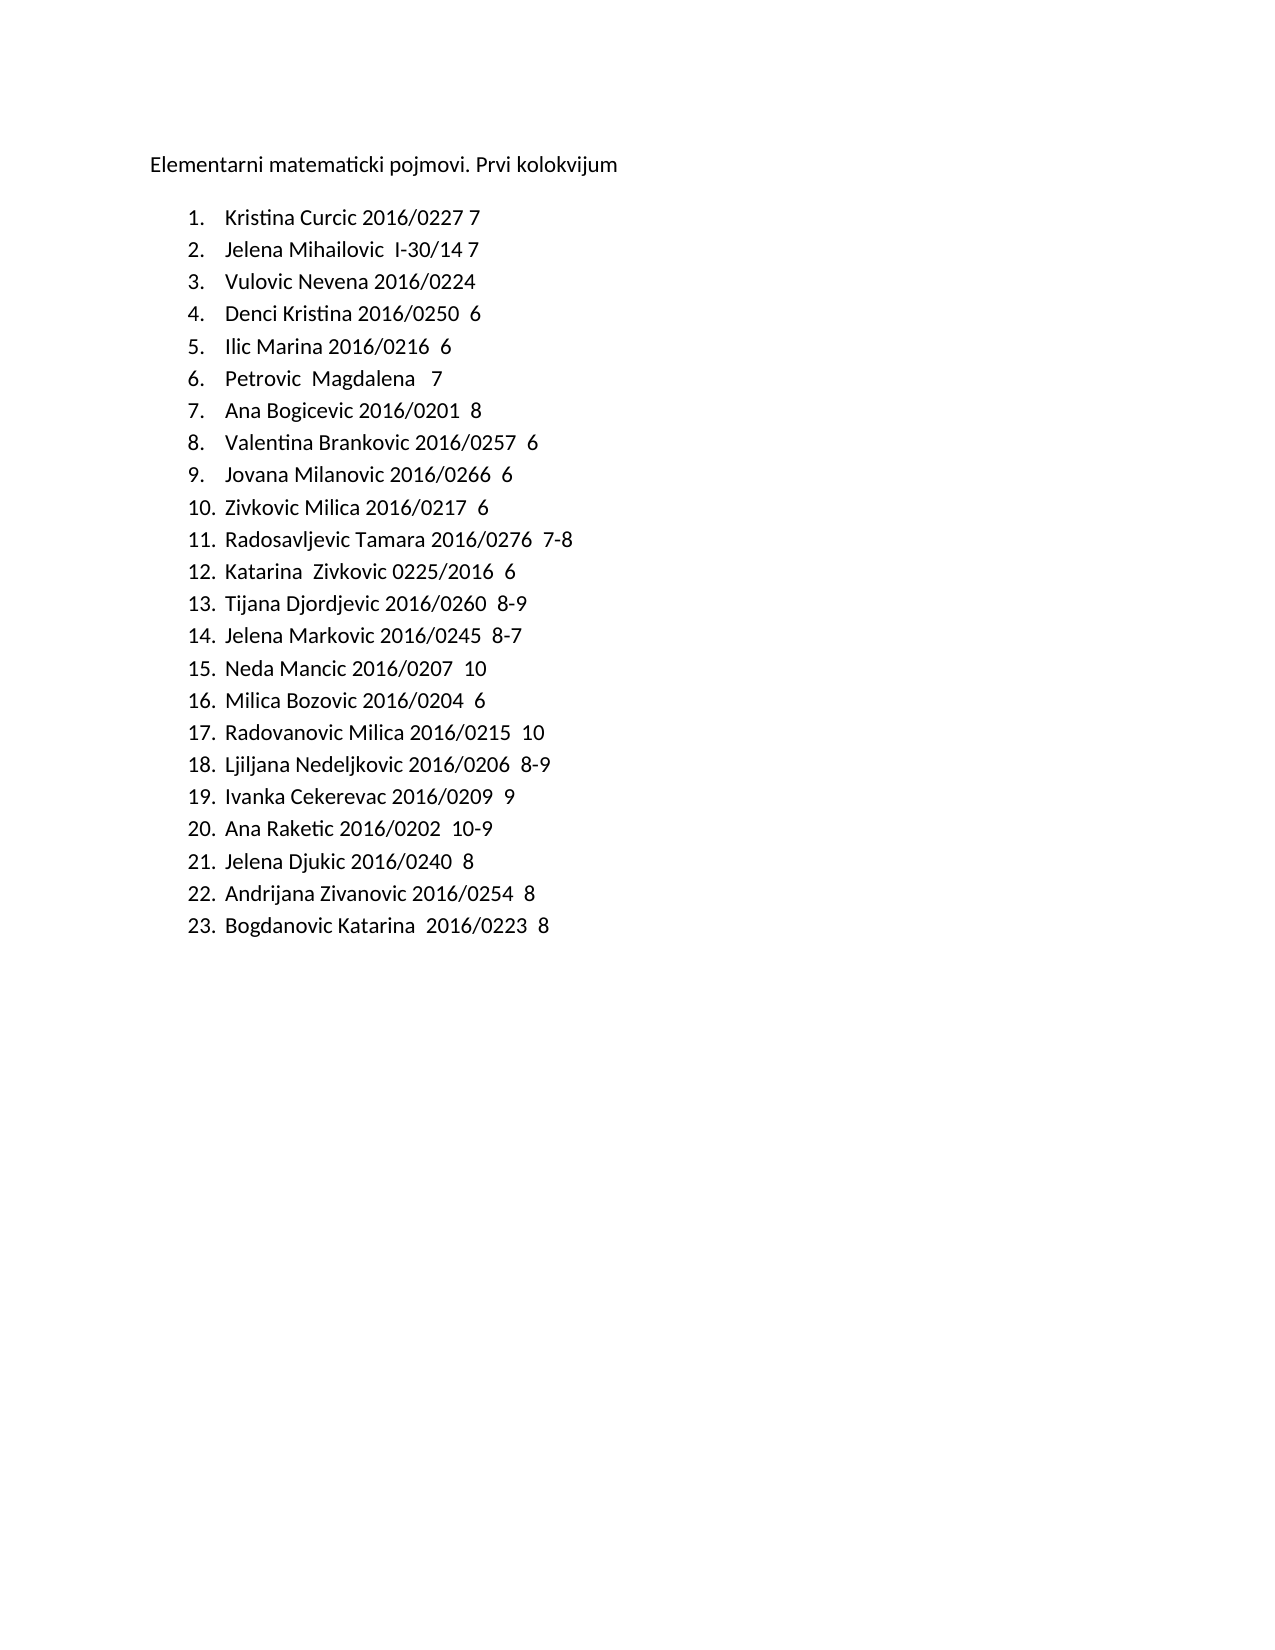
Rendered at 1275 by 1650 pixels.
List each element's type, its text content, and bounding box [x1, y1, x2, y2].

list Milica Bozovic 2016/0204 6 [187, 686, 1125, 714]
list Jelena Markovic 2016/0245 8-7 [187, 621, 1125, 649]
list Valentina Brankovic 2016/0257 6 [187, 428, 1125, 456]
list Jelena Mihailovic I-30/14 7 [187, 235, 1125, 263]
list Ana Raketic 2016/0202 10-9 [187, 814, 1125, 843]
list Petrovic Magdalena 7 [187, 364, 1125, 392]
list Kristina Curcic 2016/0227 7 [187, 203, 1125, 231]
list Denci Kristina 2016/0250 6 [187, 299, 1125, 328]
list Radosavljevic Tamara 2016/0276 7-8 [187, 525, 1125, 553]
list Ana Bogicevic 2016/0201 8 [187, 396, 1125, 424]
list Katarina Zivkovic 0225/2016 6 [187, 557, 1125, 585]
list Andrijana Zivanovic 2016/0254 8 [187, 879, 1125, 907]
list Ilic Marina 2016/0216 6 [187, 332, 1125, 360]
list Jovana Milanovic 2016/0266 6 [187, 461, 1125, 488]
list Bogdanovic Katarina 2016/0223 8 [187, 911, 1125, 939]
list Radovanovic Milica 2016/0215 10 [187, 718, 1125, 746]
list Ivanka Cekerevac 2016/0209 9 [187, 782, 1125, 810]
text Elementarni matematicki pojmovi. Prvi kolokvijum [150, 150, 1125, 178]
list Neda Mancic 2016/0207 10 [187, 654, 1125, 682]
list Zivkovic Milica 2016/0217 6 [187, 493, 1125, 521]
list Jelena Djukic 2016/0240 8 [187, 847, 1125, 875]
list Tijana Djordjevic 2016/0260 8-9 [187, 589, 1125, 617]
list Vulovic Nevena 2016/0224 [187, 267, 1125, 295]
list Ljiljana Nedeljkovic 2016/0206 8-9 [187, 750, 1125, 778]
